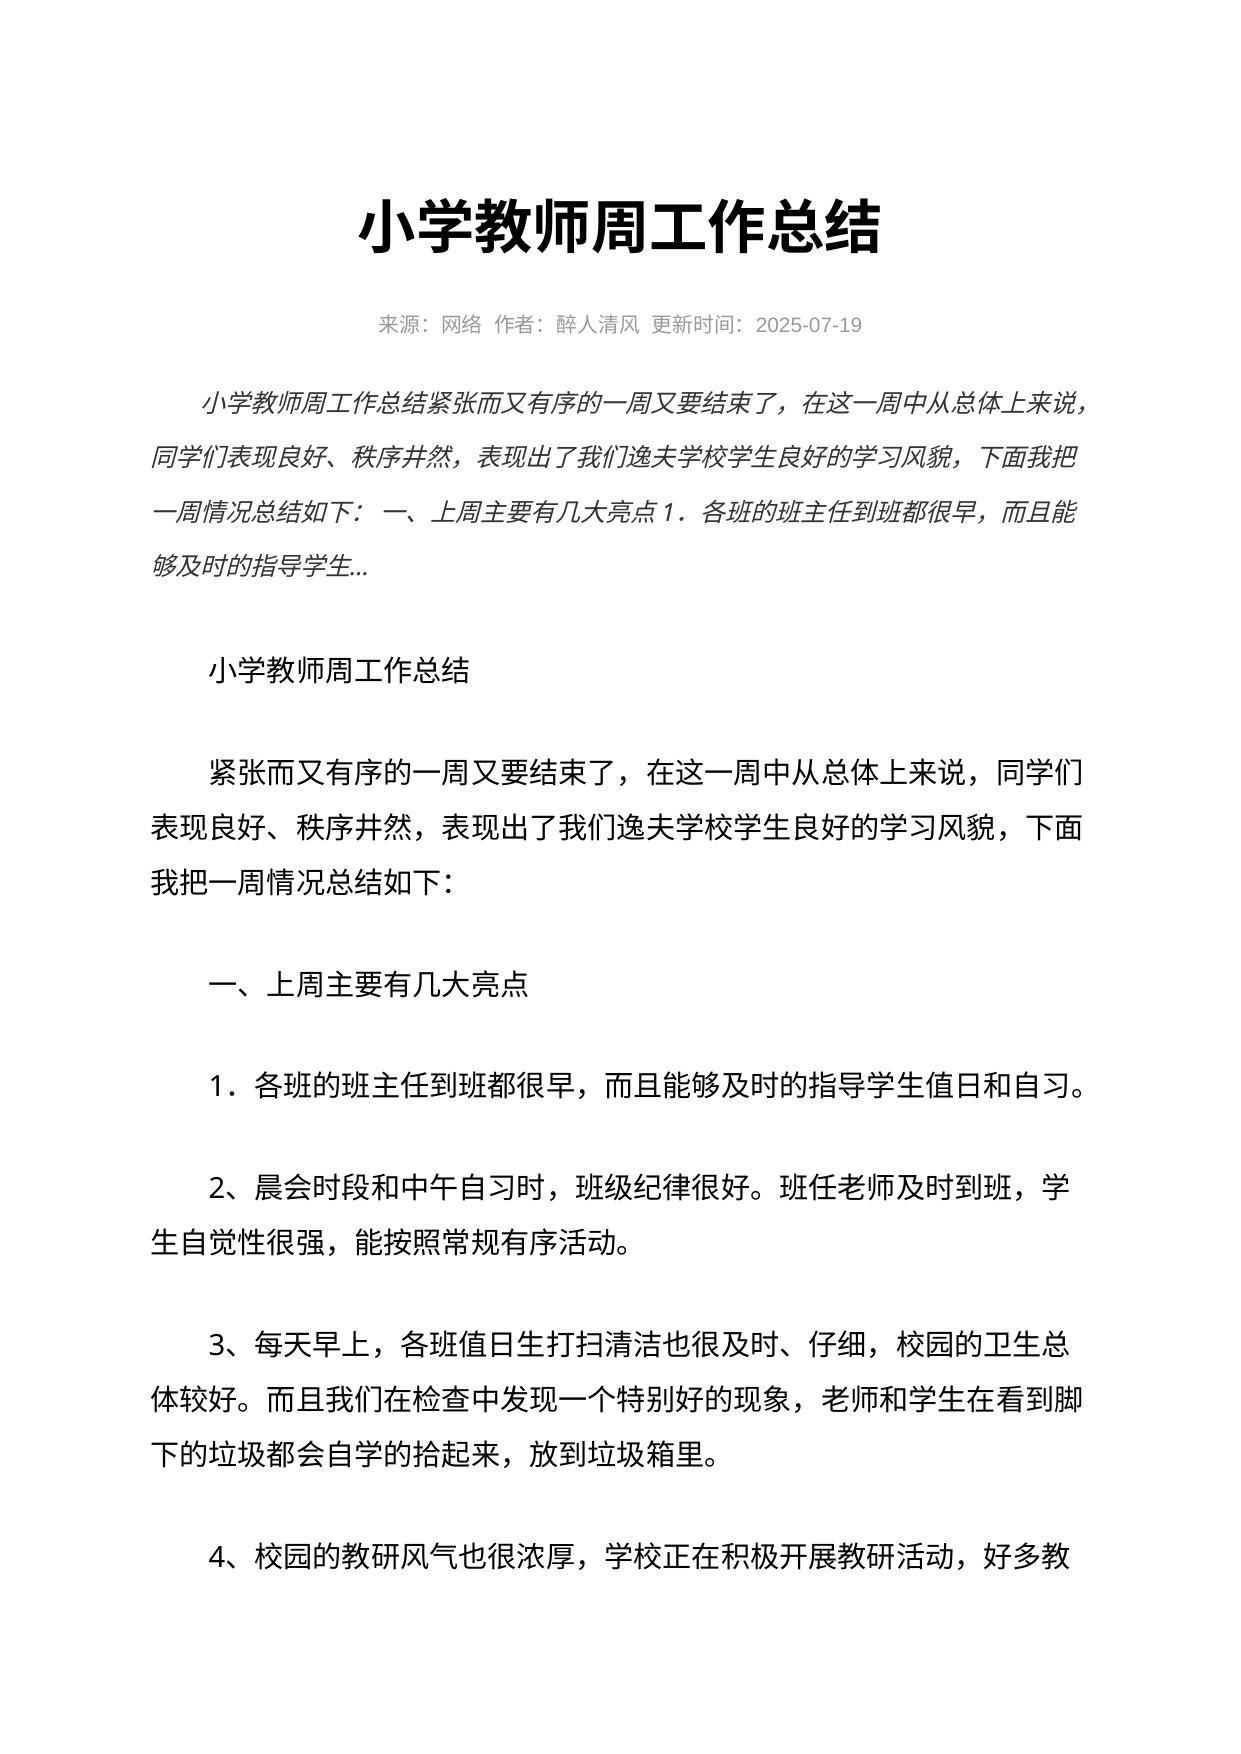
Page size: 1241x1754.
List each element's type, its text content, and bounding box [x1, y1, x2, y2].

subtitle 小学教师周工作总结 [150, 181, 1090, 266]
text 一、上周主要有几大亮点 [150, 961, 1090, 1003]
text 小学教师周工作总结紧张而又有序的一周又要结束了，在这一周中从总体上来说，同学们表现良好、秩序井然，表现出了我们逸夫学校学生良好的学习风貌，下面我把一周情况总结如下： 一、上周主要有几大亮点 1．各班的班主任到班都很早，而且能够及时的指导学生... [150, 383, 1090, 583]
text 2、晨会时段和中午自习时，班级纪律很好。班任老师及时到班，学生自觉性很强，能按照常规有序活动。 [150, 1165, 1090, 1262]
text 3、每天早上，各班值日生打扫清洁也很及时、仔细，校园的卫生总体较好。而且我们在检查中发现一个特别好的现象，老师和学生在看到脚下的垃圾都会自学的拾起来，放到垃圾箱里。 [150, 1322, 1090, 1474]
text 1．各班的班主任到班都很早，而且能够及时的指导学生值日和自习。 [150, 1063, 1090, 1105]
text 来源：网络 作者：醉人清风 更新时间：2025-07-19 [150, 313, 1090, 337]
text 小学教师周工作总结 [150, 648, 1090, 690]
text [150, 1533, 1090, 1576]
text 紧张而又有序的一周又要结束了，在这一周中从总体上来说，同学们表现良好、秩序井然，表现出了我们逸夫学校学生良好的学习风貌，下面我把一周情况总结如下： [150, 749, 1090, 902]
